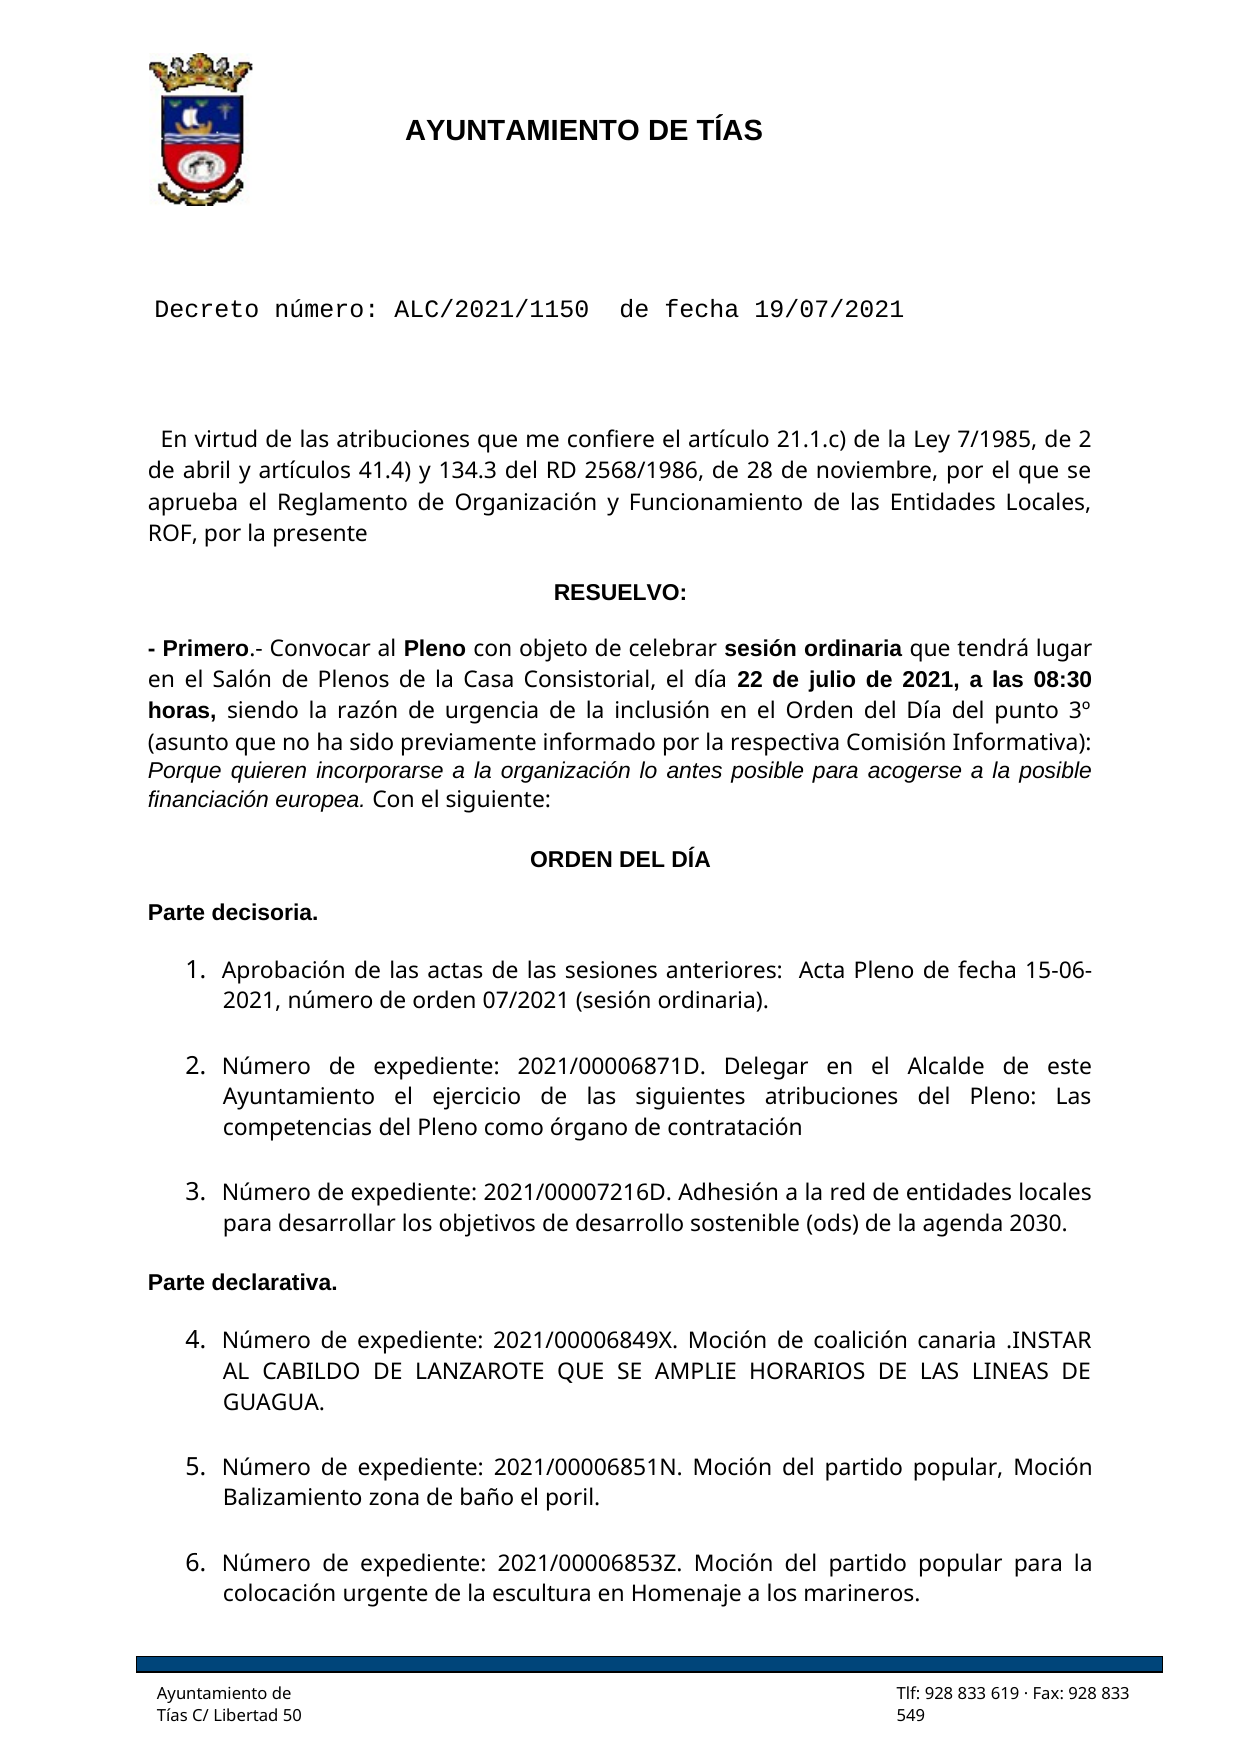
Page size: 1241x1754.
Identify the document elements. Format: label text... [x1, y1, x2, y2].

subtitle Parte declarativa. [148, 1269, 1163, 1296]
list Primero.- Convocar al Pleno con objeto de celebrar sesión ordinaria que tendrá lugar en el Salón de Plenos de la Casa Consistorial, el día 22 de julio de 2021, a las 08:30 horas, siendo la razón de urgencia de la inclusión en el Orden del Día del punto 3º (asunto que no ha sido previamente informado por la respectiva Comisión Informativa): Porque quieren incorporarse a la organización lo antes posible para acogerse a la posible financiación europea. Con el siguiente: [148, 632, 1093, 814]
text Parte decisoria. [148, 898, 1163, 925]
list Número de expediente: 2021/00006849X. Moción de coalición canaria .INSTAR AL CABILDO DE LANZAROTE QUE SE AMPLIE HORARIOS DE LAS LINEAS DE GUAGUA. [185, 1322, 1093, 1417]
list Aprobación de las actas de las sesiones anteriores: Acta Pleno de fecha 15-06- 2021, número de orden 07/2021 (sesión ordinaria). [185, 952, 1093, 1016]
subtitle RESUELVO: [528, 579, 712, 606]
subtitle ORDEN DEL DÍA [528, 846, 712, 872]
text Decreto número: ALC/2021/1150 de fecha 19/07/2021 [154, 297, 1163, 325]
list Número de expediente: 2021/00007216D. Adhesión a la red de entidades locales para desarrollar los objetivos de desarrollo sostenible (ods) de la agenda 2030. [185, 1174, 1093, 1238]
picture [149, 53, 253, 206]
list Número de expediente: 2021/00006853Z. Moción del partido popular para la colocación urgente de la escultura en Homenaje a los marineros. [185, 1544, 1093, 1608]
list Número de expediente: 2021/00006871D. Delegar en el Alcalde de este Ayuntamiento el ejercicio de las siguientes atribuciones del Pleno: Las competencias del Pleno como órgano de contratación [185, 1047, 1093, 1142]
text En virtud de las atribuciones que me confiere el artículo 21.1.c) de la Ley 7/1985, de 2 de abril y artículos 41.4) y 134.3 del RD 2568/1986, de 28 de noviembre, por el que se aprueba el Reglamento de Organización y Funcionamiento de las Entidades Locales, ROF, por la presente [148, 423, 1093, 548]
list Número de expediente: 2021/00006851N. Moción del partido popular, Moción Balizamiento zona de baño el poril. [185, 1449, 1093, 1513]
